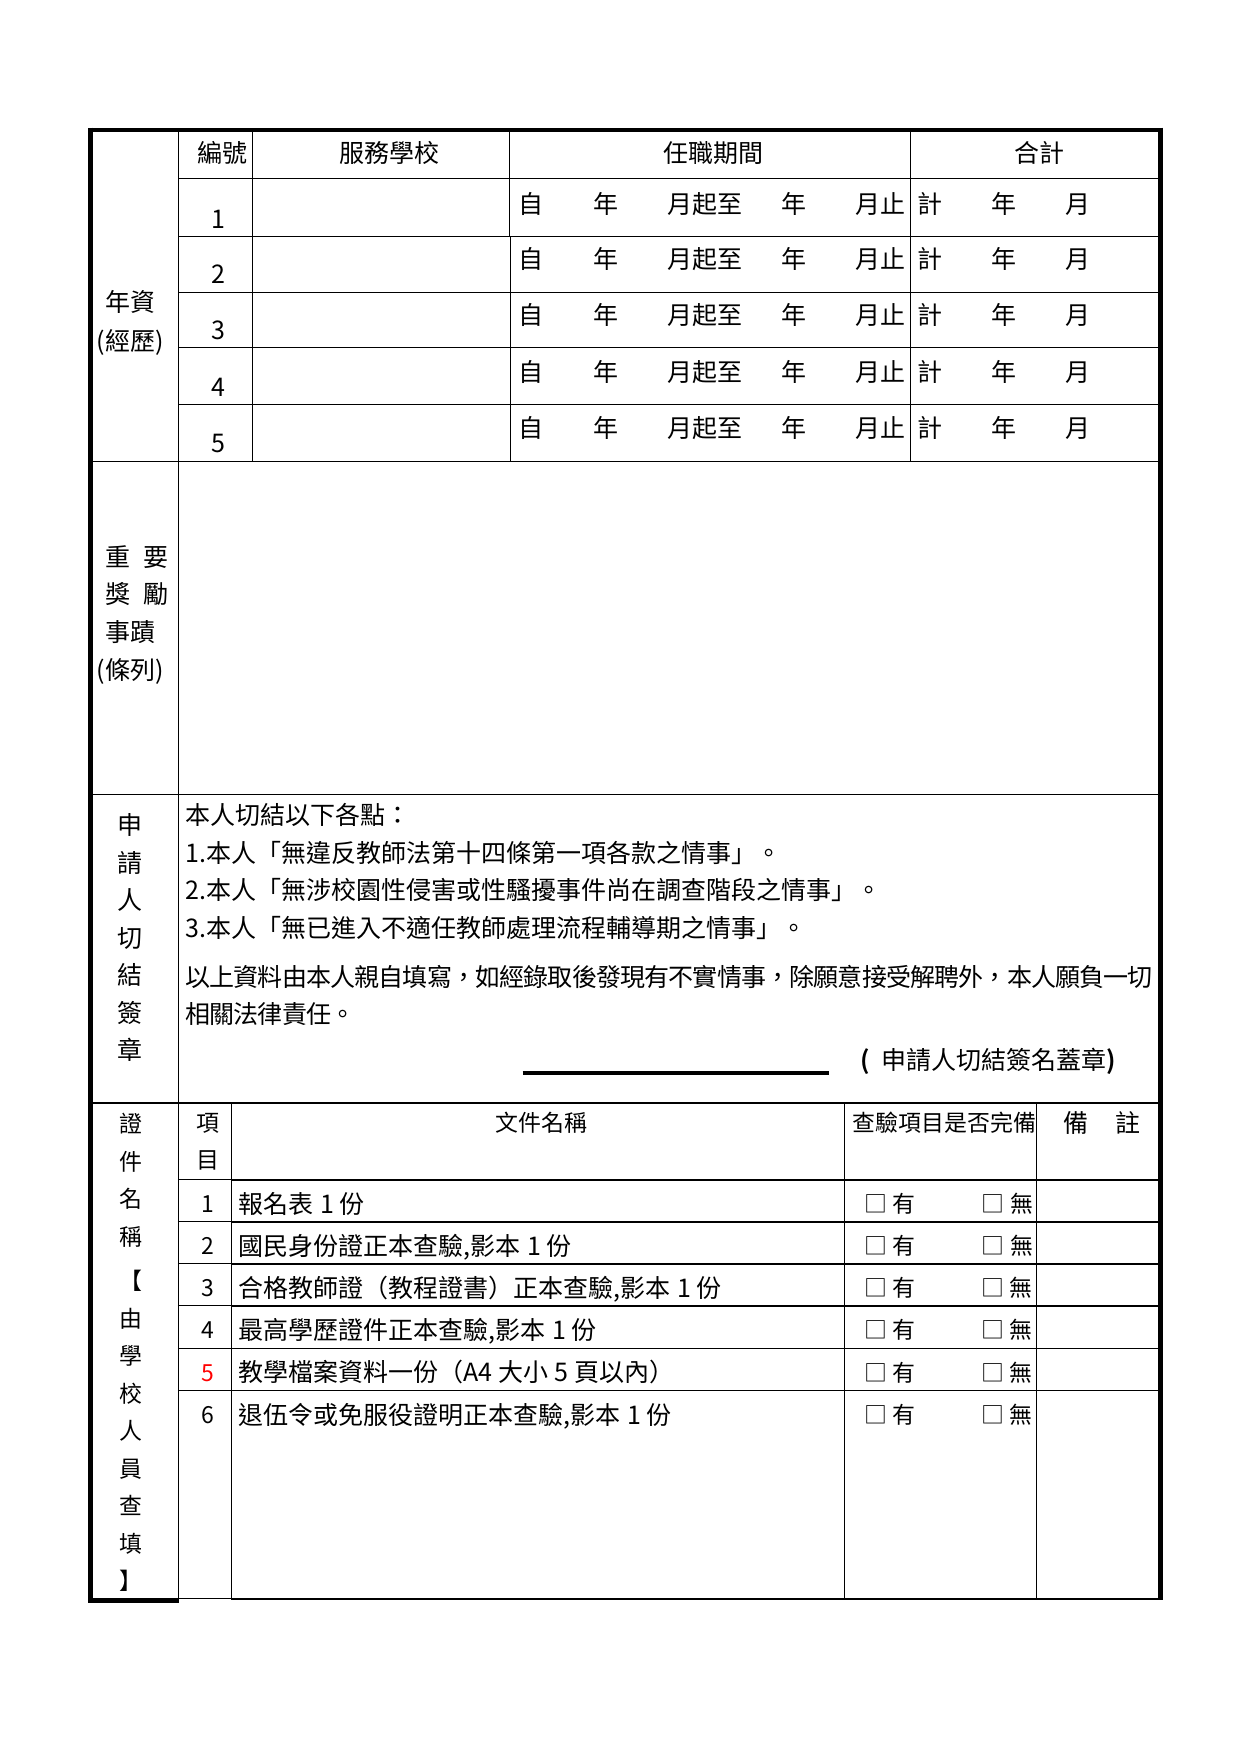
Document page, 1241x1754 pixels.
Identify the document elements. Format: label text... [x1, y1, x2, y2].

table_cell 2 [179, 237, 252, 292]
table_cell □ 無 [956, 1391, 1036, 1598]
table_cell [1037, 1307, 1158, 1348]
table_cell 4 [179, 1306, 231, 1348]
table_cell 5 [179, 405, 252, 461]
table_header 合計 [911, 132, 1158, 178]
table_cell 報名表 1 份 [232, 1181, 844, 1221]
table_cell [1037, 1181, 1158, 1221]
table_cell 6 [179, 1391, 231, 1598]
table_cell 計 [911, 179, 956, 236]
table_header 服務學校 [253, 132, 509, 178]
table_header 年資 (經歷) [93, 132, 178, 461]
table_cell 年 [758, 237, 844, 292]
table_cell 月 [1036, 237, 1099, 292]
table_cell 文件名稱 [232, 1104, 844, 1179]
table_cell 註 [1099, 1104, 1158, 1179]
table_cell 3 [179, 293, 252, 347]
table_cell 月止 [845, 179, 910, 236]
table_cell 自 [511, 293, 564, 347]
table_cell 自 [511, 405, 564, 461]
table_cell 月 [1036, 348, 1099, 404]
table_cell 月 [1036, 405, 1099, 461]
table_cell 退伍令或免服役證明正本查驗,影本 1 份 [232, 1391, 844, 1598]
table_cell [1037, 1391, 1158, 1598]
table_cell [1099, 405, 1158, 461]
table_cell 年 [564, 405, 639, 461]
table_cell [179, 462, 1158, 794]
table_cell □ 無 [956, 1307, 1036, 1348]
table_cell [253, 179, 509, 236]
table_cell [1099, 237, 1158, 292]
table_cell 月 [1036, 179, 1099, 236]
table_cell 1 [179, 1180, 231, 1221]
table_cell 年 [956, 405, 1036, 461]
table_cell [253, 237, 510, 292]
table_header 任職期間 [510, 132, 910, 178]
table_cell 年 [758, 179, 844, 236]
table_cell 月 [1036, 293, 1099, 347]
table_cell [1099, 348, 1158, 404]
table_cell 4 [179, 348, 252, 404]
table_header 編號 [179, 132, 252, 178]
table_cell 年 [564, 179, 639, 236]
table_cell 自 [511, 348, 564, 404]
table_cell □ 無 [956, 1223, 1036, 1263]
table_cell 年 [956, 293, 1036, 347]
table_cell 年 [956, 348, 1036, 404]
table_cell 項目 [179, 1104, 231, 1179]
table_cell □ 有 [845, 1349, 956, 1390]
table_cell 月起至 [639, 179, 758, 236]
table_cell 月起至 [639, 348, 758, 404]
table_cell □ 有 [845, 1391, 956, 1598]
table_cell 月起至 [639, 237, 758, 292]
table_cell 年 [758, 348, 844, 404]
table_cell 年 [564, 237, 639, 292]
table_cell 自 [511, 237, 564, 292]
table_cell 備 [1037, 1104, 1099, 1179]
table_cell 證件名稱 【由學校人員查填 】 [93, 1104, 178, 1598]
table_cell 計 [911, 237, 956, 292]
table_cell □ 有 [845, 1181, 956, 1221]
table_cell [1037, 1349, 1158, 1390]
table_cell 5 [179, 1349, 231, 1390]
table_cell [1037, 1223, 1158, 1263]
table_cell 月止 [845, 293, 910, 347]
table_cell 月止 [845, 405, 910, 461]
table_cell 年 [956, 179, 1036, 236]
table_cell [253, 405, 510, 461]
table_cell 合格教師證（教程證書）正本查驗,影本 1 份 [232, 1265, 844, 1305]
table_cell 最高學歷證件正本查驗,影本 1 份 [232, 1307, 844, 1348]
table_cell 年 [758, 405, 844, 461]
table_cell 教學檔案資料一份（A4 大小 5 頁以內） [232, 1349, 844, 1390]
table_cell 1 [179, 179, 252, 236]
table_cell [1099, 179, 1158, 236]
table_cell □ 有 [845, 1265, 956, 1305]
table_cell [1099, 293, 1158, 347]
table_cell 2 [179, 1222, 231, 1263]
table_cell □ 無 [956, 1181, 1036, 1221]
table_cell 國民身份證正本查驗,影本 1 份 [232, 1223, 844, 1263]
table_cell [1037, 1265, 1158, 1305]
table_cell 年 [564, 348, 639, 404]
table_cell 計 [911, 348, 956, 404]
table_cell 計 [911, 293, 956, 347]
table_cell 自 [510, 179, 564, 236]
table_cell 申請人切結簽章 [93, 795, 178, 1102]
table_cell 月止 [845, 237, 910, 292]
table_cell 年 [758, 293, 844, 347]
table_cell 年 [956, 237, 1036, 292]
table_cell 月起至 [639, 405, 758, 461]
table_cell [253, 348, 510, 404]
table_cell 查驗項目是否完備 [845, 1104, 1036, 1179]
table_cell □ 無 [956, 1265, 1036, 1305]
table_cell 月起至 [639, 293, 758, 347]
table_cell 本人切結以下各點： 1.本人「無違反教師法第十四條第一項各款之情事」。 2.本人「無涉校園性侵害或性騷擾事件尚在調查階段之情事」。 3.本人「無已進入不適任教師處理流程輔導期之情事」。 以上資料由本人親自填寫，如經錄取後發現有不實情事，除願意接受解聘外，本人願負一切相關法律責任。 ( 申請人切結簽名蓋章) [179, 795, 1158, 1102]
table_cell □ 有 [845, 1307, 956, 1348]
table_cell □ 有 [845, 1223, 956, 1263]
table_cell 年 [564, 293, 639, 347]
table_cell 3 [179, 1264, 231, 1305]
table_cell [253, 293, 510, 347]
table_cell 月止 [845, 348, 910, 404]
table_cell □ 無 [956, 1349, 1036, 1390]
table_cell 計 [911, 405, 956, 461]
table_cell 重要獎勵事蹟 (條列) [93, 462, 178, 794]
